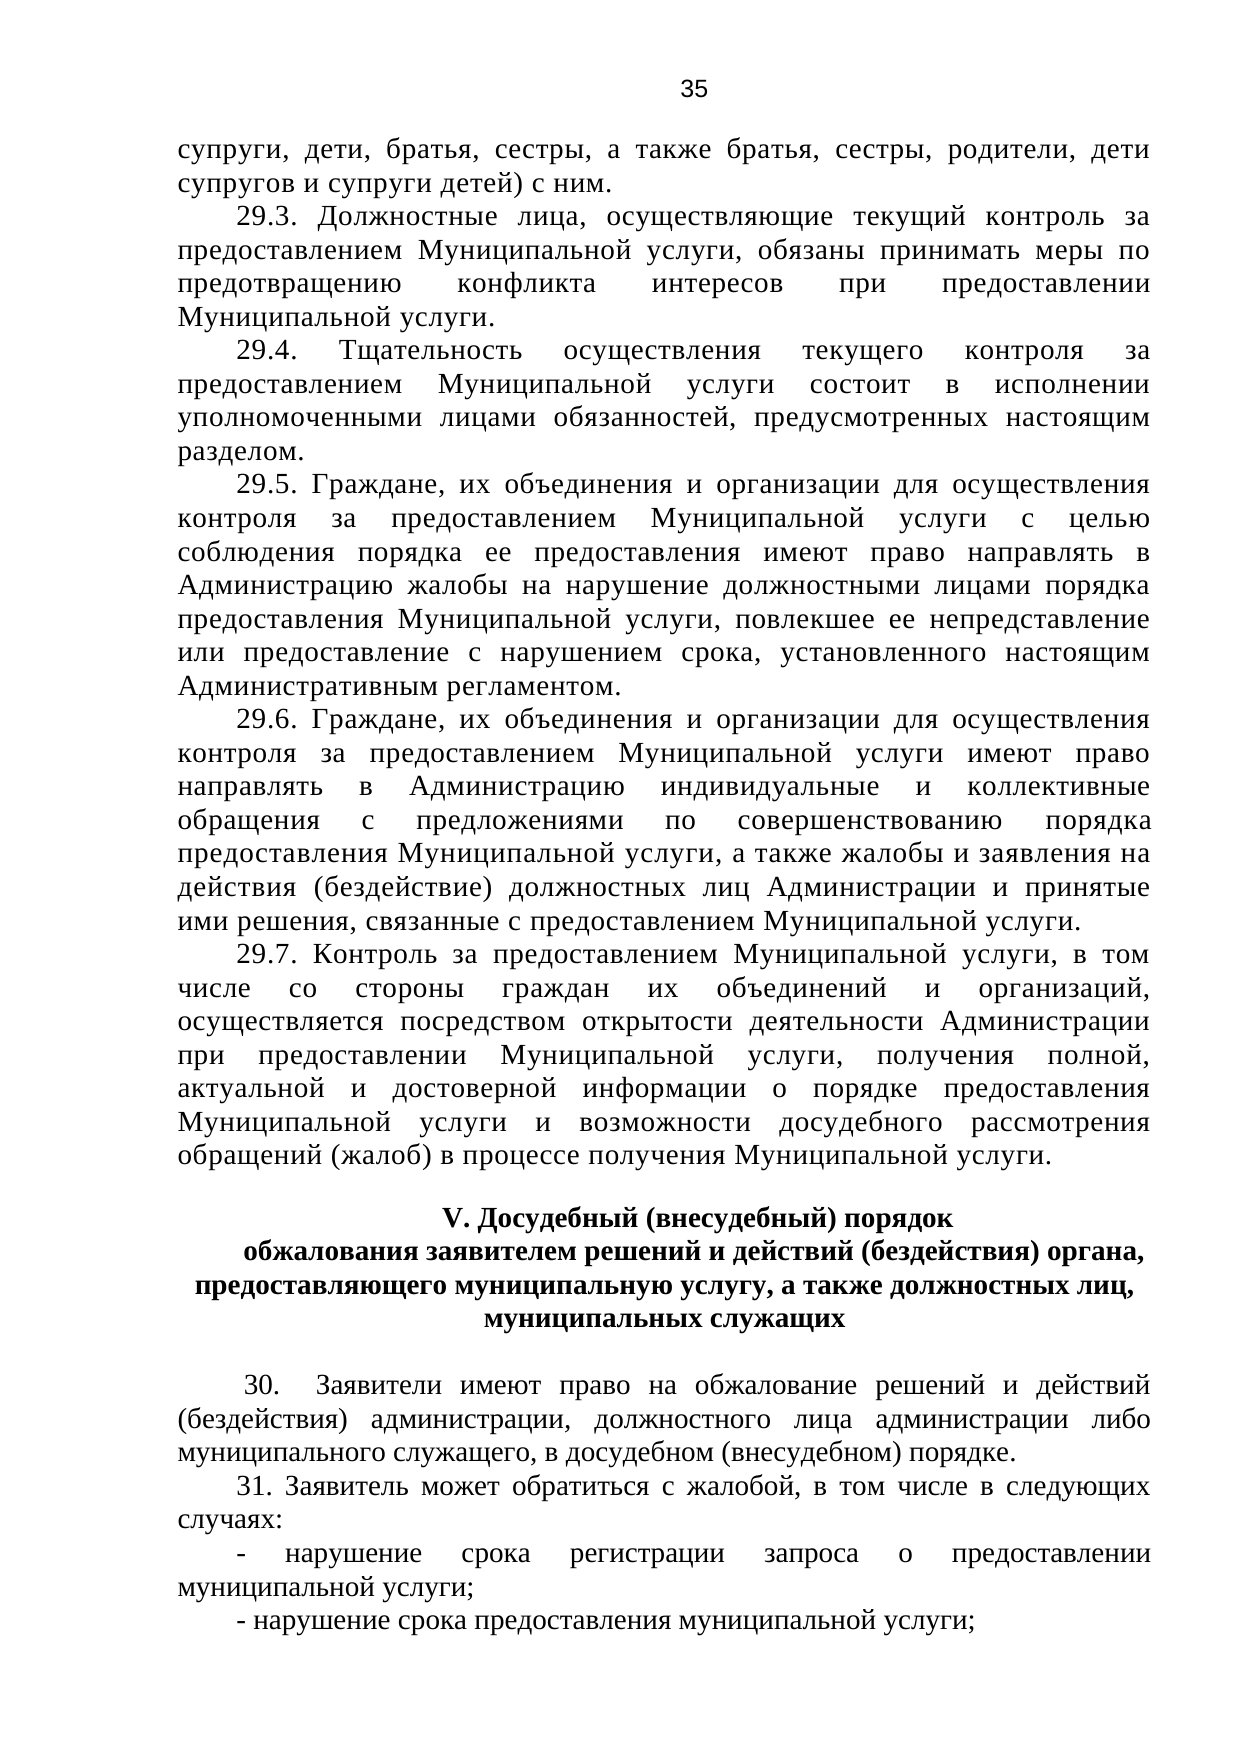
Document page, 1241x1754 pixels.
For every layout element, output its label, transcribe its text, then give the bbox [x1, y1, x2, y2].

text - нарушение срока регистрации запроса о предоставлении муниципальной услуги; [177, 1535, 1152, 1602]
text 31. Заявитель может обратиться с жалобой, в том числе в следующих случаях: [177, 1468, 1152, 1535]
text 29.6. Граждане, их объединения и организации для осуществления контроля за предоставлением Муниципальной услуги имеют право направлять в Администрацию индивидуальные и коллективные обращения с предложениями по совершенствованию порядка предоставления Муниципальной услуги, а также жалобы и заявления на действия (бездействие) должностных лиц Администрации и принятые ими решения, связанные с предоставлением Муниципальной услуги. [177, 701, 1152, 936]
text обжалования заявителем решений и действий (бездействия) органа, предоставляющего муниципальную услугу, а также должностных лиц, муниципальных служащих [177, 1233, 1152, 1334]
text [177, 131, 1152, 198]
text V. Досудебный (внесудебный) порядок [177, 1200, 1152, 1233]
text - нарушение срока предоставления муниципальной услуги; [177, 1602, 1152, 1636]
text 29.5. Граждане, их объединения и организации для осуществления контроля за предоставлением Муниципальной услуги с целью соблюдения порядка ее предоставления имеют право направлять в Администрацию жалобы на нарушение должностными лицами порядка предоставления Муниципальной услуги, повлекшее ее непредставление или предоставление с нарушением срока, установленного настоящим Административным регламентом. [177, 467, 1152, 701]
text 29.7. Контроль за предоставлением Муниципальной услуги, в том числе со стороны граждан их объединений и организаций, осуществляется посредством открытости деятельности Администрации при предоставлении Муниципальной услуги, получения полной, актуальной и достоверной информации о порядке предоставления Муниципальной услуги и возможности досудебного рассмотрения обращений (жалоб) в процессе получения Муниципальной услуги. [177, 936, 1152, 1171]
text 29.3. Должностные лица, осуществляющие текущий контроль за предоставлением Муниципальной услуги, обязаны принимать меры по предотвращению конфликта интересов при предоставлении Муниципальной услуги. [177, 198, 1152, 332]
text 30. Заявители имеют право на обжалование решений и действий (бездействия) администрации, должностного лица администрации либо муниципального служащего, в досудебном (внесудебном) порядке. [177, 1367, 1152, 1468]
text 29.4. Тщательность осуществления текущего контроля за предоставлением Муниципальной услуги состоит в исполнении уполномоченными лицами обязанностей, предусмотренных настоящим разделом. [177, 332, 1152, 467]
